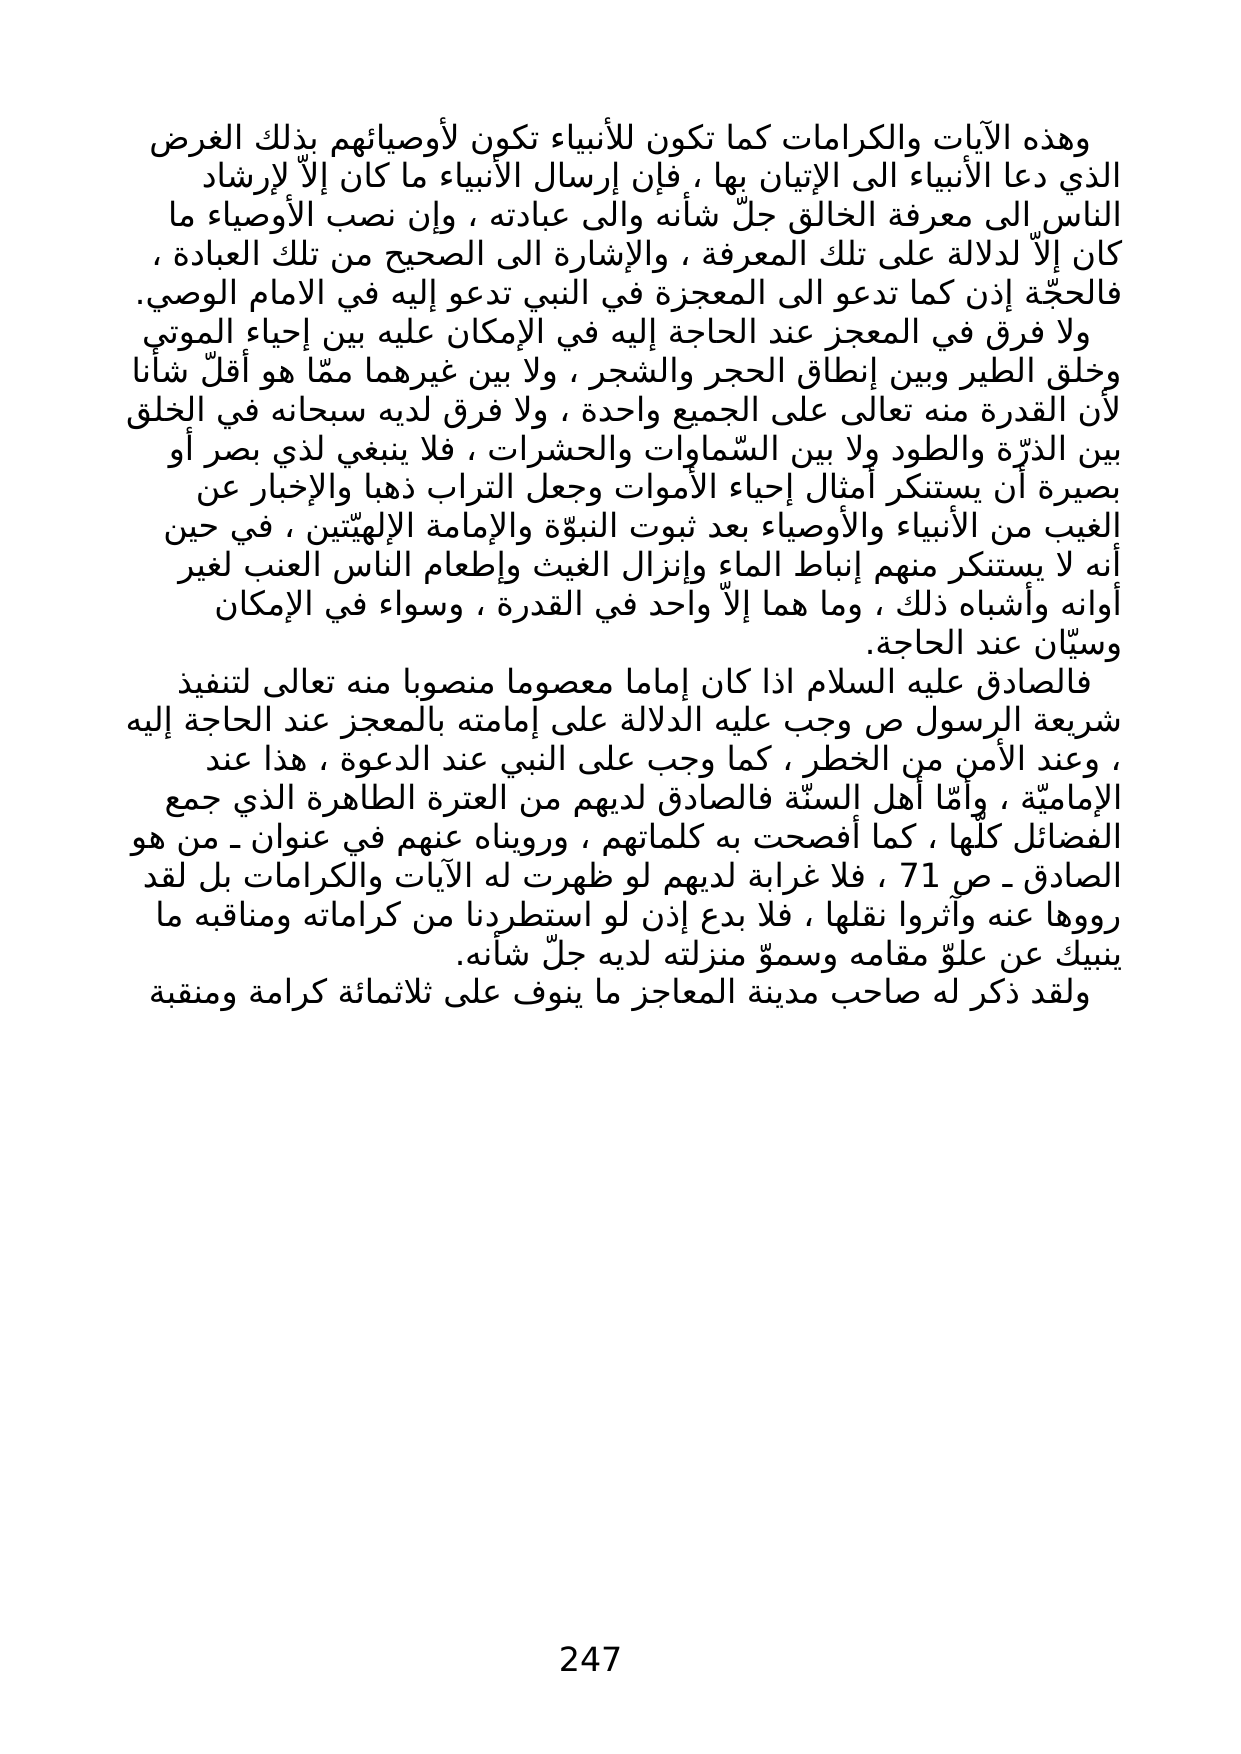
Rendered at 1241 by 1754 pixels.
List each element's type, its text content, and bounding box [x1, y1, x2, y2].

text ولا فرق في المعجز عند الحاجة إليه في الإمكان عليه بين إحياء الموتى وخلق الطير وبين إنطاق الحجر والشجر ، ولا بين غيرهما ممّا هو أقلّ شأنا لأن القدرة منه تعالى على الجميع واحدة ، ولا فرق لديه سبحانه في الخلق بين الذرّة والطود ولا بين السّماوات والحشرات ، فلا ينبغي لذي بصر أو بصيرة أن يستنكر أمثال إحياء الأموات وجعل التراب ذهبا والإخبار عن الغيب من الأنبياء والأوصياء بعد ثبوت النبوّة والإمامة الإلهيّتين ، في حين أنه لا يستنكر منهم إنباط الماء وإنزال الغيث وإطعام الناس العنب لغير أوانه وأشباه ذلك ، وما هما إلاّ واحد في القدرة ، وسواء في الإمكان وسيّان عند الحاجة. [118, 312, 1122, 662]
text وهذه الآيات والكرامات كما تكون للأنبياء تكون لأوصيائهم بذلك الغرض الذي دعا الأنبياء الى الإتيان بها ، فإن إرسال الأنبياء ما كان إلاّ لإرشاد الناس الى معرفة الخالق جلّ شأنه والى عبادته ، وإن نصب الأوصياء ما كان إلاّ لدلالة على تلك المعرفة ، والإشارة الى الصحيح من تلك العبادة ، فالحجّة إذن كما تدعو الى المعجزة في النبي تدعو إليه في الامام الوصي. [118, 118, 1122, 312]
text فالصادق عليه السلام اذا كان إماما معصوما منصوبا منه تعالى لتنفيذ شريعة الرسول ص وجب عليه الدلالة على إمامته بالمعجز عند الحاجة إليه ، وعند الأمن من الخطر ، كما وجب على النبي عند الدعوة ، هذا عند الإماميّة ، وأمّا أهل السنّة فالصادق لديهم من العترة الطاهرة الذي جمع الفضائل كلّها ، كما أفصحت به كلماتهم ، ورويناه عنهم في عنوان ـ من هو الصادق ـ ص 71 ، فلا غرابة لديهم لو ظهرت له الآيات والكرامات بل لقد رووها عنه وآثروا نقلها ، فلا بدع إذن لو استطردنا من كراماته ومناقبه ما ينبيك عن علوّ مقامه وسموّ منزلته لديه جلّ شأنه. [118, 662, 1122, 973]
text ولقد ذكر له صاحب مدينة المعاجز ما ينوف على ثلاثمائة كرامة ومنقبة [118, 973, 1122, 1012]
